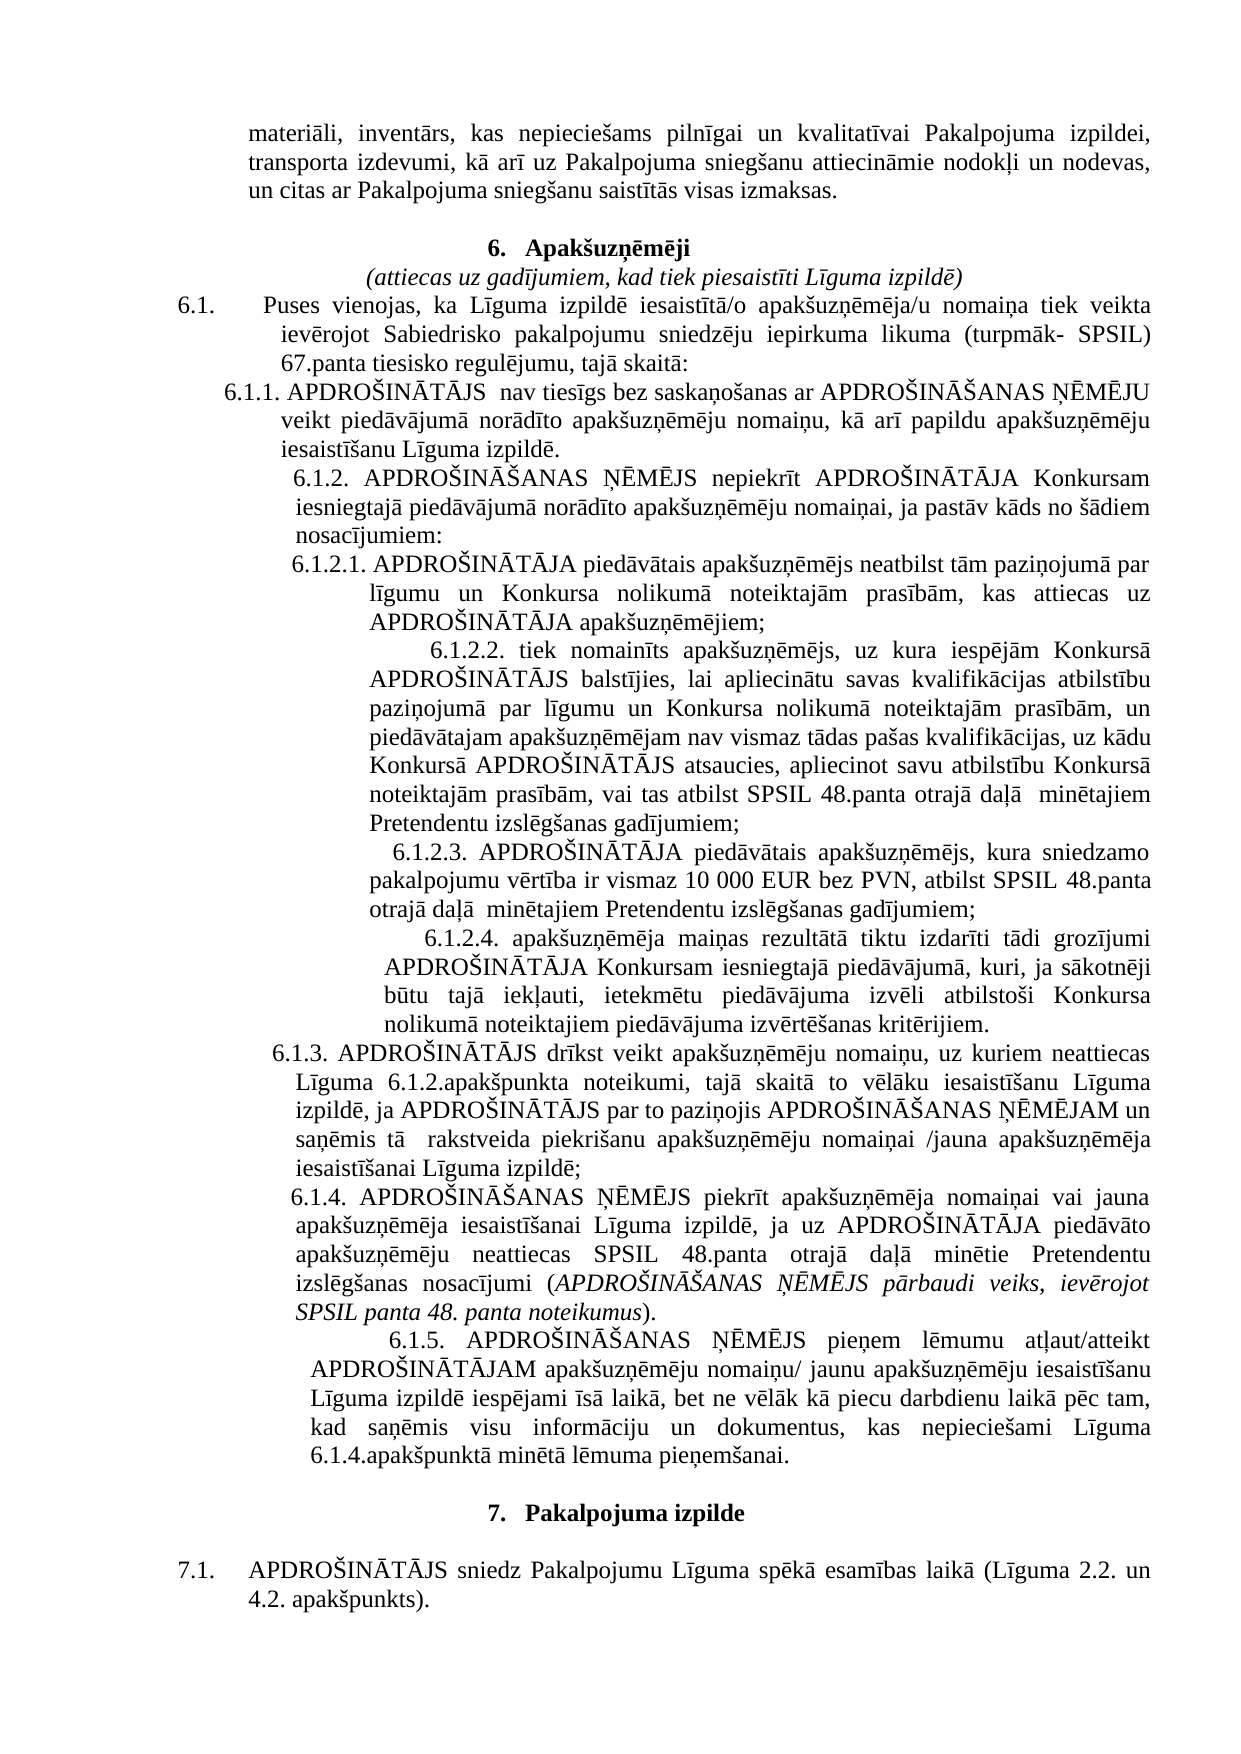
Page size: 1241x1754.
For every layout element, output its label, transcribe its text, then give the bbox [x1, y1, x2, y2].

text 6.1.2.3. APDROŠINĀTĀJA piedāvātais apakšuzņēmējs, kura sniedzamo pakalpojumu vērtība ir vismaz 10 000 EUR bez PVN, atbilst SPSIL 48.panta otrajā daļā minētajiem Pretendentu izslēgšanas gadījumiem; [177, 837, 1152, 923]
text 6.1.3. APDROŠINĀTĀJS drīkst veikt apakšuzņēmēju nomaiņu, uz kuriem neattiecas Līguma 6.1.2.apakšpunkta noteikumi, tajā skaitā to vēlāku iesaistīšanu Līguma izpildē, ja APDROŠINĀTĀJS par to paziņojis APDROŠINĀŠANAS ŅĒMĒJAM un saņēmis tā rakstveida piekrišanu apakšuzņēmēju nomaiņai /jauna apakšuzņēmēja iesaistīšanai Līguma izpildē; [177, 1038, 1152, 1182]
text 6.1.2. APDROŠINĀŠANAS ŅĒMĒJS nepiekrīt APDROŠINĀTĀJA Konkursam iesniegtajā piedāvājumā norādīto apakšuzņēmēju nomaiņai, ja pastāv kāds no šādiem nosacījumiem: [177, 463, 1152, 549]
text 6.1.5. APDROŠINĀŠANAS ŅĒMĒJS pieņem lēmumu atļaut/atteikt APDROŠINĀTĀJAM apakšuzņēmēju nomaiņu/ jaunu apakšuzņēmēju iesaistīšanu Līguma izpildē iespējami īsā laikā, bet ne vēlāk kā piecu darbdienu laikā pēc tam, kad saņēmis visu informāciju un dokumentus, kas nepieciešami Līguma 6.1.4.apakšpunktā minētā lēmuma pieņemšanai. [177, 1326, 1152, 1469]
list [177, 118, 1152, 204]
text 6.1.2.4. apakšuzņēmēja maiņas rezultātā tiktu izdarīti tādi grozījumi APDROŠINĀTĀJA Konkursam iesniegtajā piedāvājumā, kuri, ja sākotnēji būtu tajā iekļauti, ietekmētu piedāvājuma izvēli atbilstoši Konkursa nolikumā noteiktajiem piedāvājuma izvērtēšanas kritērijiem. [177, 923, 1152, 1038]
text 6.1.4. APDROŠINĀŠANAS ŅĒMĒJS piekrīt apakšuzņēmēja nomaiņai vai jauna apakšuzņēmēja iesaistīšanai Līguma izpildē, ja uz APDROŠINĀTĀJA piedāvāto apakšuzņēmēju neattiecas SPSIL 48.panta otrajā daļā minētie Pretendentu izslēgšanas nosacījumi (APDROŠINĀŠANAS ŅĒMĒJS pārbaudi veiks, ievērojot SPSIL panta 48. panta noteikumus). [177, 1182, 1152, 1326]
list Apakšuzņēmēji [487, 233, 1152, 262]
text 6.1.1. APDROŠINĀTĀJS nav tiesīgs bez saskaņošanas ar APDROŠINĀŠANAS ŅĒMĒJU veikt piedāvājumā norādīto apakšuzņēmēju nomaiņu, kā arī papildu apakšuzņēmēju iesaistīšanu Līguma izpildē. [177, 377, 1152, 463]
text (attiecas uz gadījumiem, kad tiek piesaistīti Līguma izpildē) [177, 262, 1152, 291]
text 6.1.2.2. tiek nomainīts apakšuzņēmējs, uz kura iespējām Konkursā APDROŠINĀTĀJS balstījies, lai apliecinātu savas kvalifikācijas atbilstību paziņojumā par līgumu un Konkursa nolikumā noteiktajām prasībām, un piedāvātajam apakšuzņēmējam nav vismaz tādas pašas kvalifikācijas, uz kādu Konkursā APDROŠINĀTĀJS atsaucies, apliecinot savu atbilstību Konkursā noteiktajām prasībām, vai tas atbilst SPSIL 48.panta otrajā daļā minētajiem Pretendentu izslēgšanas gadījumiem; [177, 636, 1152, 837]
text 6.1. Puses vienojas, ka Līguma izpildē iesaistītā/o apakšuzņēmēja/u nomaiņa tiek veikta ievērojot Sabiedrisko pakalpojumu sniedzēju iepirkuma likuma (turpmāk- SPSIL) 67.panta tiesisko regulējumu, tajā skaitā: [177, 291, 1152, 377]
text 6.1.2.1. APDROŠINĀTĀJA piedāvātais apakšuzņēmējs neatbilst tām paziņojumā par līgumu un Konkursa nolikumā noteiktajām prasībām, kas attiecas uz APDROŠINĀTĀJA apakšuzņēmējiem; [177, 549, 1152, 636]
list APDROŠINĀTĀJS sniedz Pakalpojumu Līguma spēkā esamības laikā (Līguma 2.2. un 4.2. apakšpunkts). [177, 1556, 1152, 1613]
list Pakalpojuma izpilde [487, 1498, 1152, 1527]
